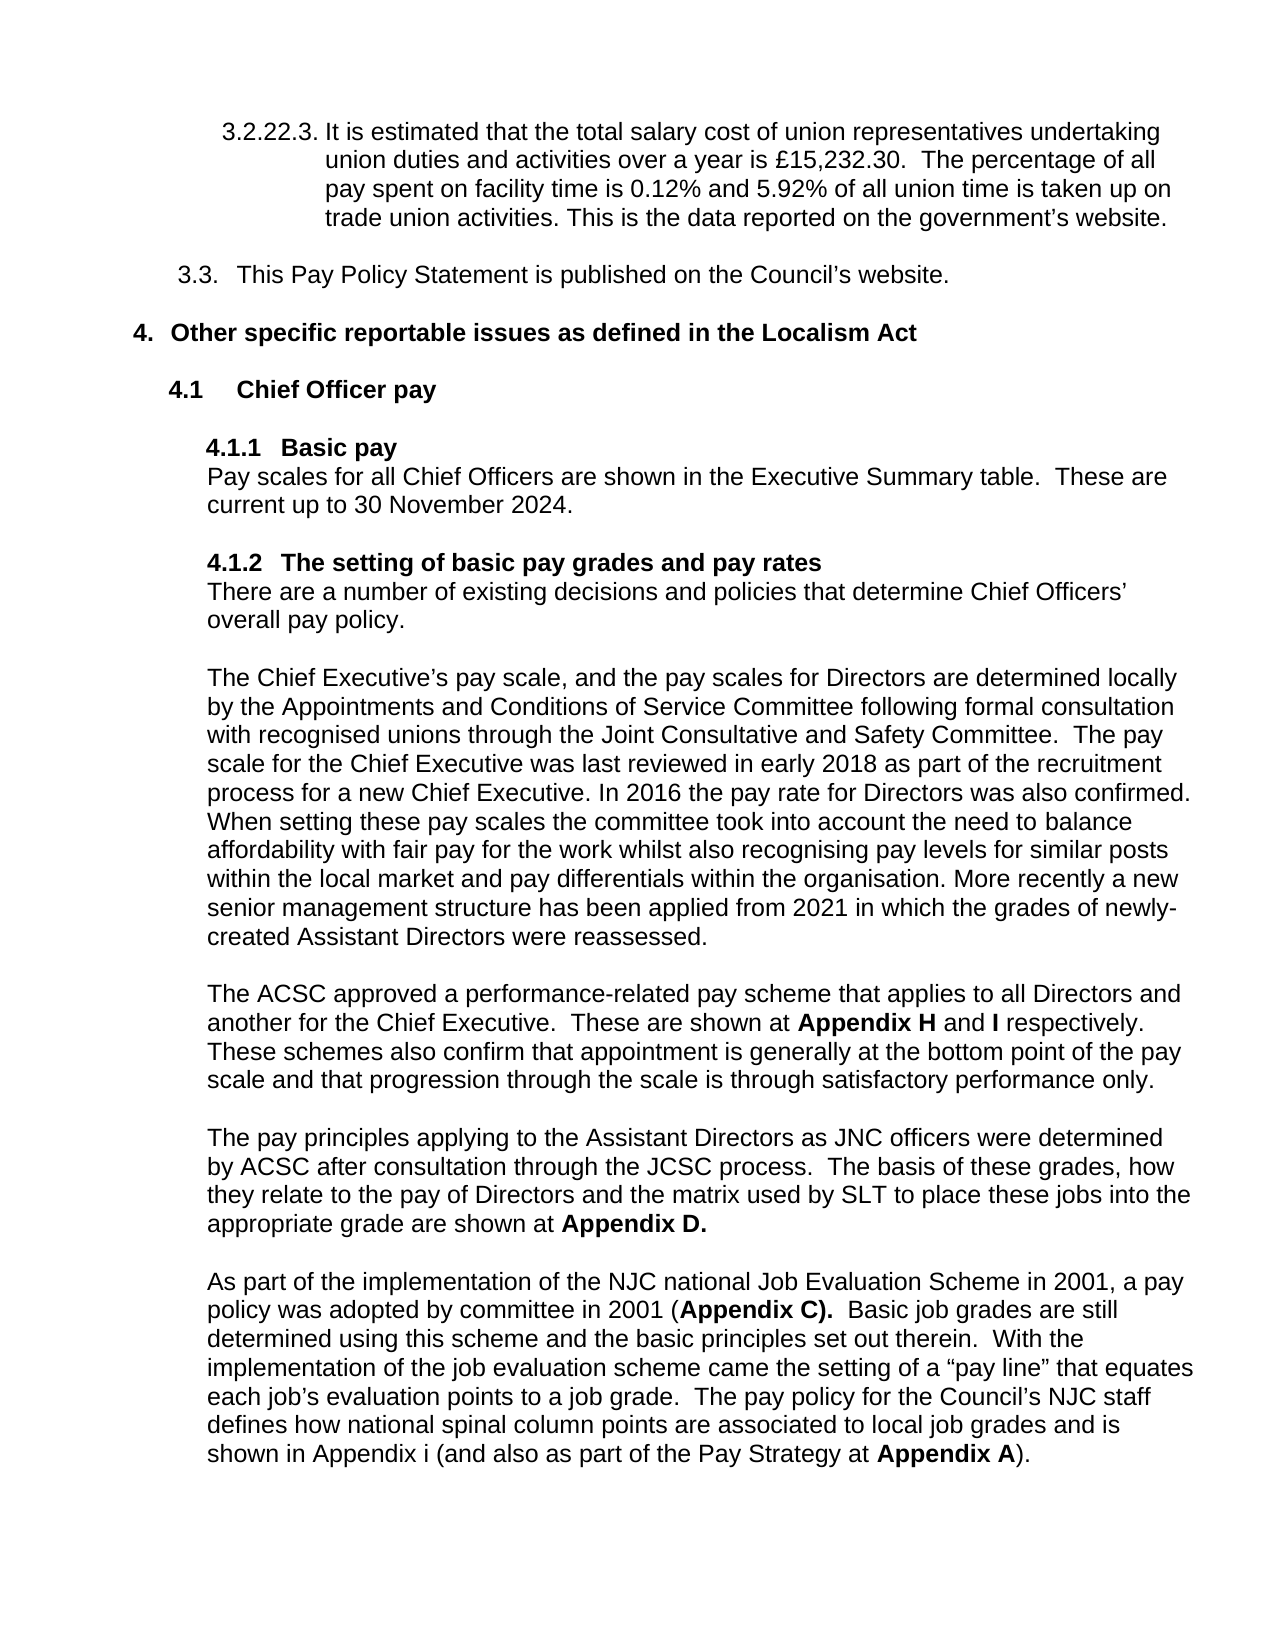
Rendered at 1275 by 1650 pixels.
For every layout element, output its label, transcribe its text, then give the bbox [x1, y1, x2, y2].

text The Chief Executive’s pay scale, and the pay scales for Directors are determined locally by the Appointments and Conditions of Service Committee following formal consultation with recognised unions through the Joint Consultative and Safety Committee. The pay scale for the Chief Executive was last reviewed in early 2018 as part of the recruitment process for a new Chief Executive. In 2016 the pay rate for Directors was also confirmed. When setting these pay scales the committee took into account the need to balance affordability with fair pay for the work whilst also recognising pay levels for similar posts within the local market and pay differentials within the organisation. More recently a new senior management structure has been applied from 2021 in which the grades of newly-created Assistant Directors were reassessed. [207, 663, 1196, 950]
list The setting of basic pay grades and pay rates [207, 548, 1196, 577]
list It is estimated that the total salary cost of union representatives undertaking union duties and activities over a year is £15,232.30. The percentage of all pay spent on facility time is 0.12% and 5.92% of all union time is taken up on trade union activities. This is the data reported on the government’s website. [222, 117, 1196, 232]
list Basic pay [206, 433, 1196, 462]
list Chief Officer pay [168, 375, 1196, 404]
text Pay scales for all Chief Officers are shown in the Executive Summary table. These are current up to 30 November 2024. [207, 462, 1196, 519]
list Other specific reportable issues as defined in the Localism Act [133, 318, 1196, 347]
text The ACSC approved a performance-related pay scheme that applies to all Directors and another for the Chief Executive. These are shown at Appendix H and I respectively. These schemes also confirm that appointment is generally at the bottom point of the pay scale and that progression through the scale is through satisfactory performance only. [207, 979, 1196, 1094]
text As part of the implementation of the NJC national Job Evaluation Scheme in 2001, a pay policy was adopted by committee in 2001 (Appendix C). Basic job grades are still determined using this scheme and the basic principles set out therein. With the implementation of the job evaluation scheme came the setting of a “pay line” that equates each job’s evaluation points to a job grade. The pay policy for the Council’s NJC staff defines how national spinal column points are associated to local job grades and is shown in Appendix i (and also as part of the Pay Strategy at Appendix A). [207, 1267, 1196, 1468]
list This Pay Policy Statement is published on the Council’s website. [177, 260, 1196, 289]
text The pay principles applying to the Assistant Directors as JNC officers were determined by ACSC after consultation through the JCSC process. The basis of these grades, how they relate to the pay of Directors and the matrix used by SLT to place these jobs into the appropriate grade are shown at Appendix D. [207, 1123, 1196, 1238]
text There are a number of existing decisions and policies that determine Chief Officers’ overall pay policy. [207, 577, 1196, 634]
